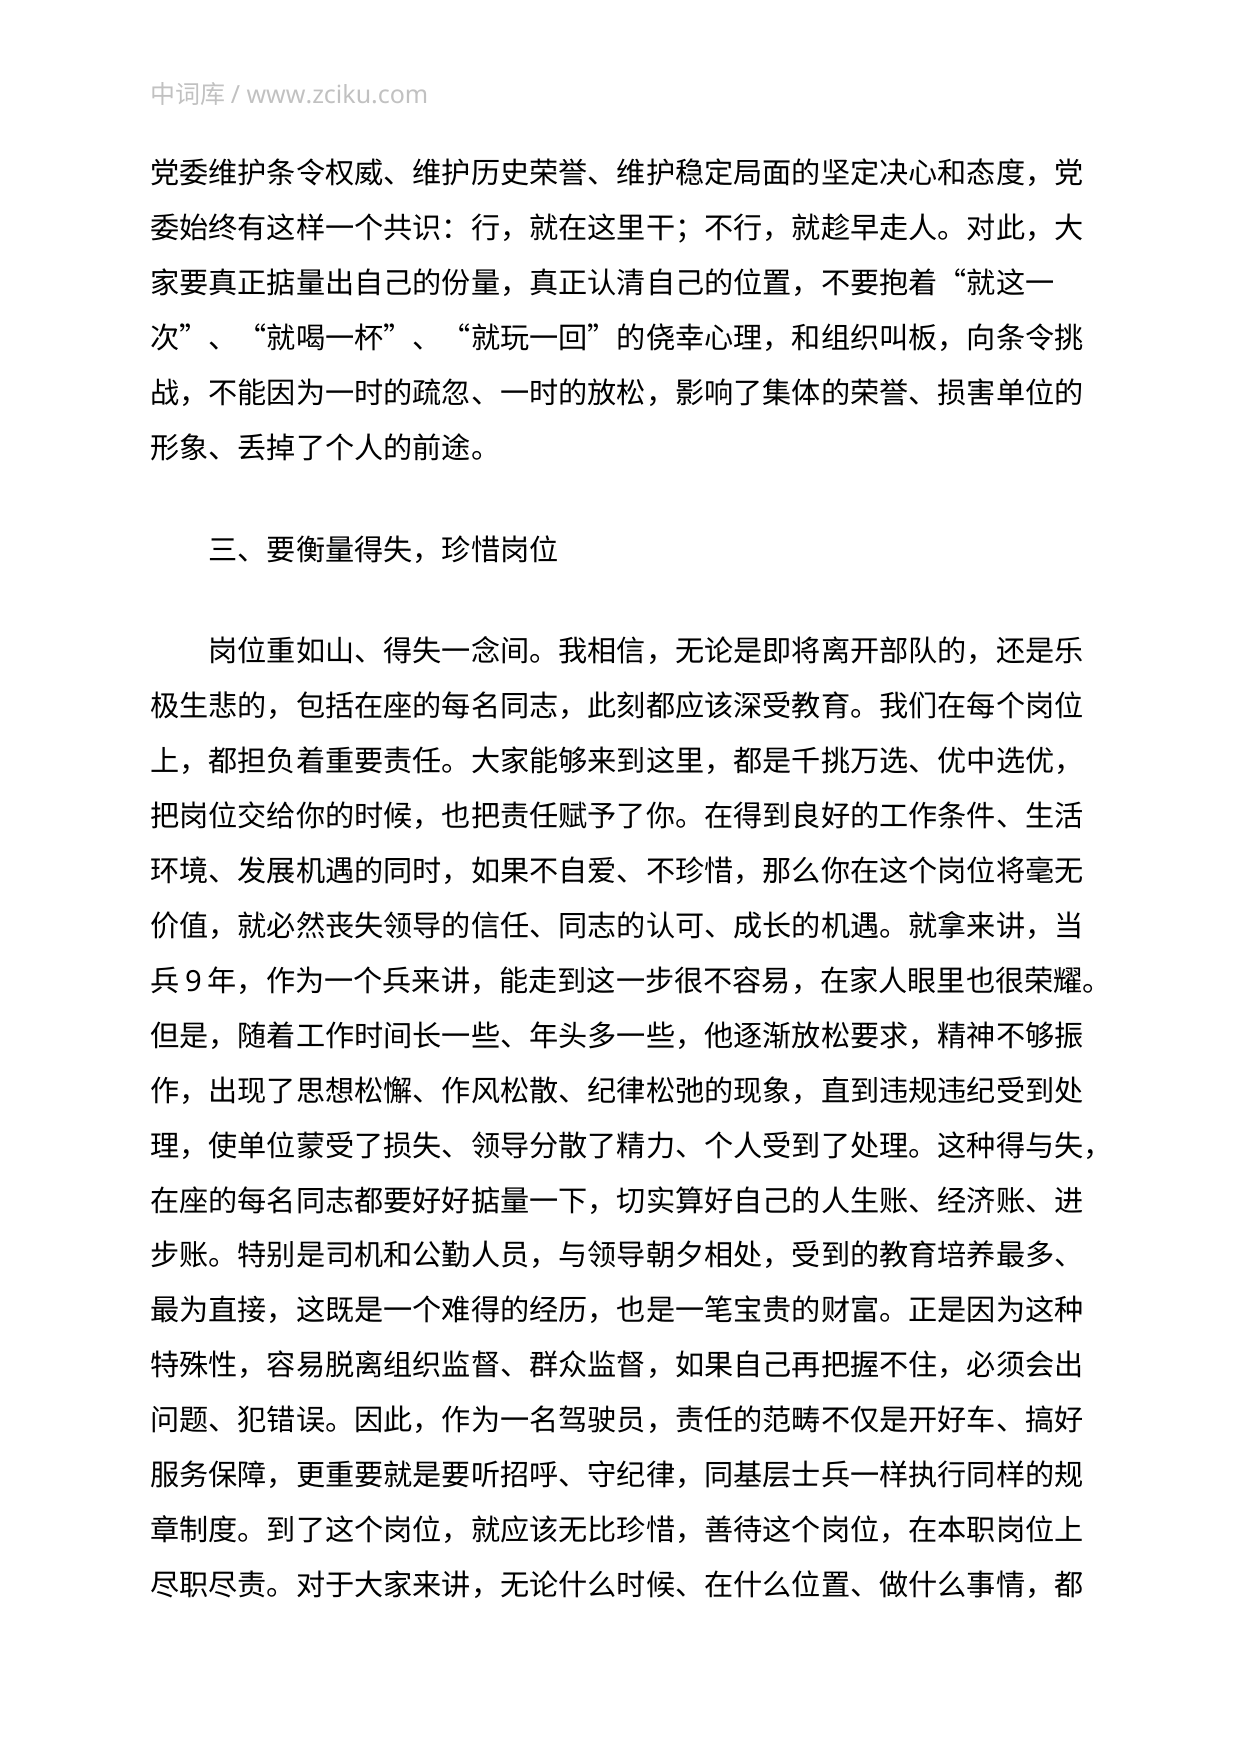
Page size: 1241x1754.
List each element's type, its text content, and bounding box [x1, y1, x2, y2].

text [150, 150, 1090, 467]
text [150, 628, 1090, 1604]
text 三、要衡量得失，珍惜岗位 [150, 526, 1090, 568]
